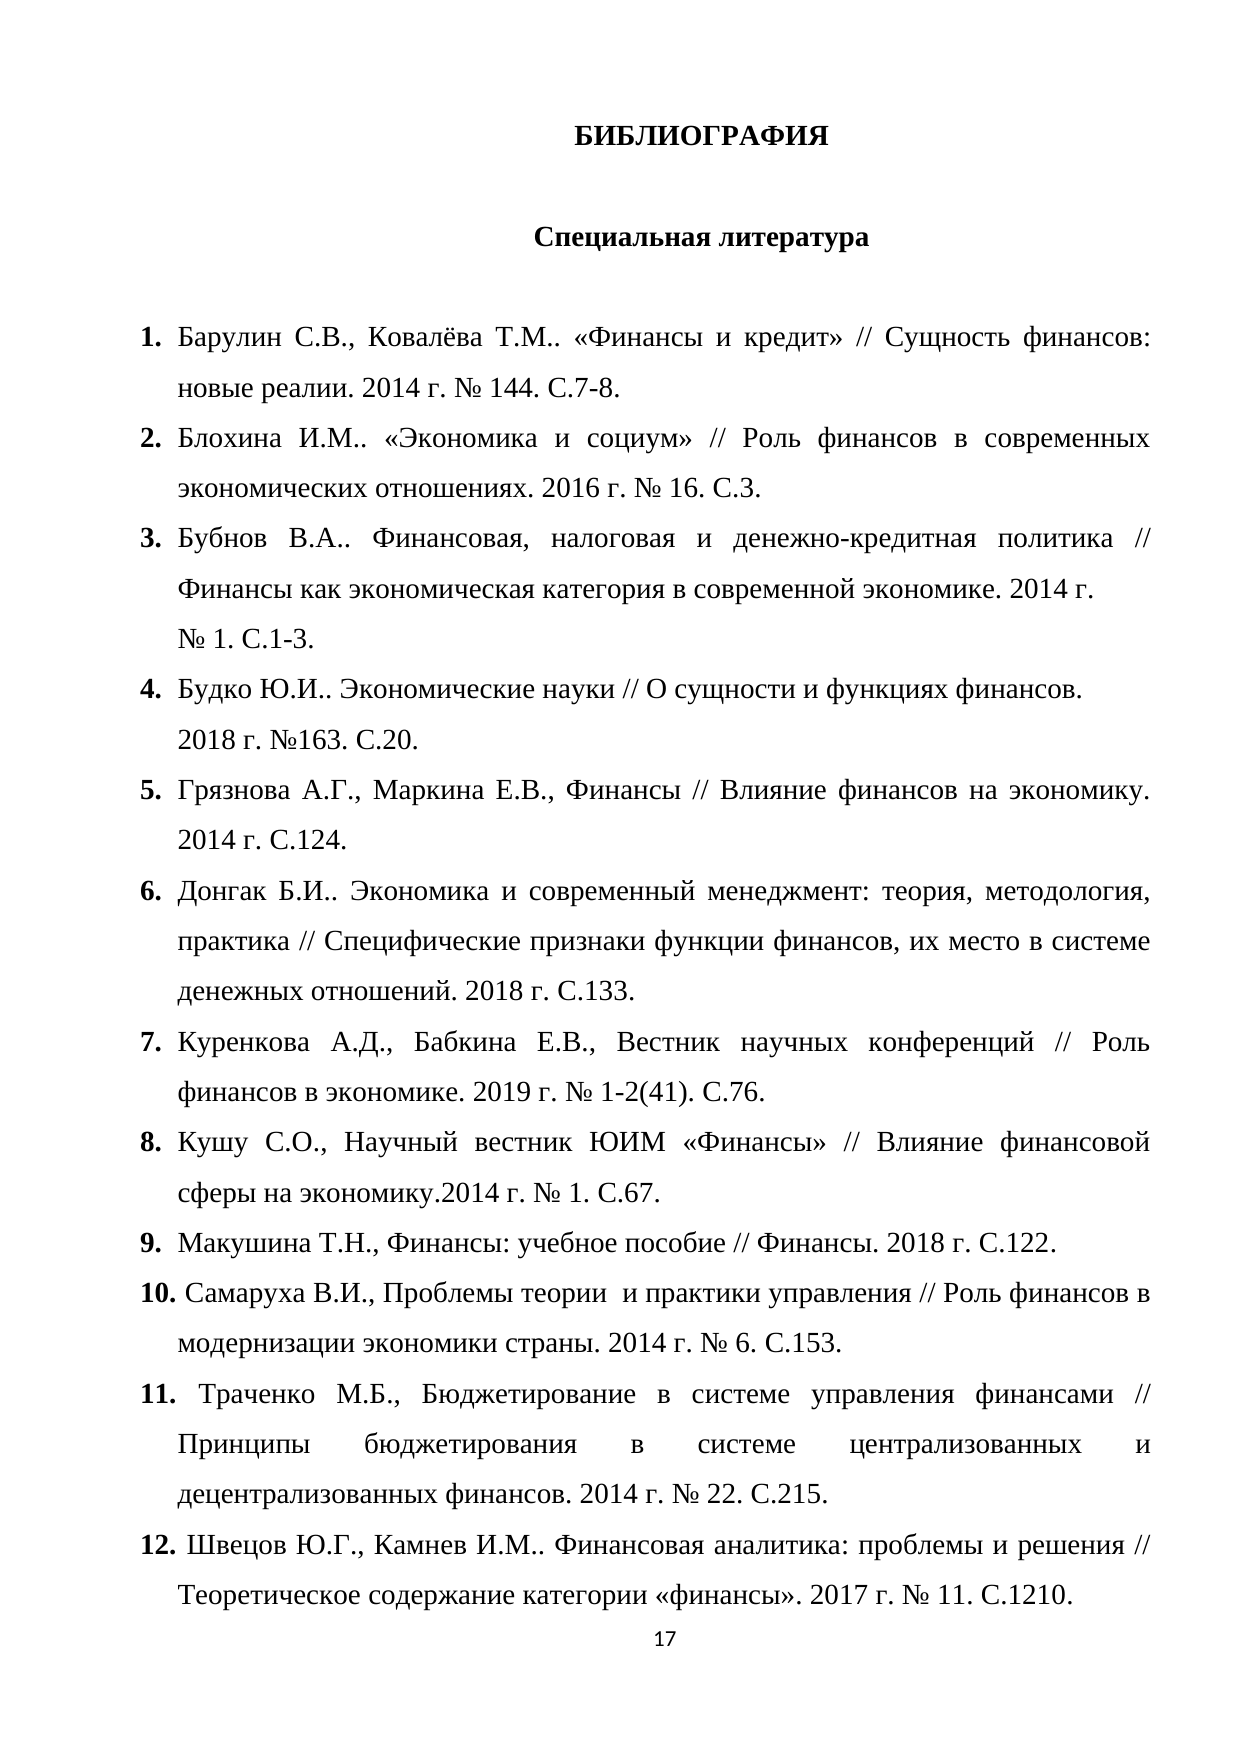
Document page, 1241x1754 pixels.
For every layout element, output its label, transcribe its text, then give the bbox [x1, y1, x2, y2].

list № 1. C.1-3. [177, 621, 1152, 655]
text Специальная литература [177, 219, 1152, 252]
list Траченко М.Б., Бюджетирование в системе управления финансами // Принципы бюджетирования в системе централизованных и децентрализованных финансов. 2014 г. № 22. С.215. [140, 1376, 1152, 1510]
list Кушу С.О., Научный вестник ЮИМ «Финансы» // Влияние финансовой сферы на экономику.2014 г. № 1. С.67. [140, 1124, 1152, 1208]
list Швецов Ю.Г., Камнев И.М.. Финансовая аналитика: проблемы и решения // Теоретическое содержание категории «финансы». 2017 г. № 11. С.1210. [140, 1527, 1152, 1611]
list Донгак Б.И.. Экономика и современный менеджмент: теория, методология, практика // Специфические признаки функции финансов, их место в системе денежных отношений. 2018 г. С.133. [140, 873, 1152, 1007]
text БИБЛИОГРАФИЯ [177, 118, 1152, 152]
list Блохина И.М.. «Экономика и социум» // Роль финансов в современных экономических отношениях. 2016 г. № 16. С.3. [140, 420, 1152, 504]
list Самаруха В.И., Проблемы теории и практики управления // Роль финансов в модернизации экономики страны. 2014 г. № 6. C.153. [140, 1275, 1152, 1359]
list Макушина Т.Н., Финансы: учебное пособие // Финансы. 2018 г. С.122. [140, 1225, 1152, 1258]
list Будко Ю.И.. Экономические науки // О сущности и функциях финансов. [140, 672, 1152, 705]
list 2018 г. №163. С.20. [177, 722, 1152, 755]
list Барулин С.В., Ковалёва Т.М.. «Финансы и кредит» // Сущность финансов: новые реалии. 2014 г. № 144. С.7-8. [140, 319, 1152, 403]
list Бубнов В.А.. Финансовая, налоговая и денежно-кредитная политика // Финансы как экономическая категория в современной экономике. 2014 г. [140, 521, 1152, 604]
list Куренкова А.Д., Бабкина Е.В., Вестник научных конференций // Роль финансов в экономике. 2019 г. № 1-2(41). С.76. [140, 1024, 1152, 1108]
list Грязнова А.Г., Маркина Е.В., Финансы // Влияние финансов на экономику. 2014 г. С.124. [140, 772, 1152, 856]
